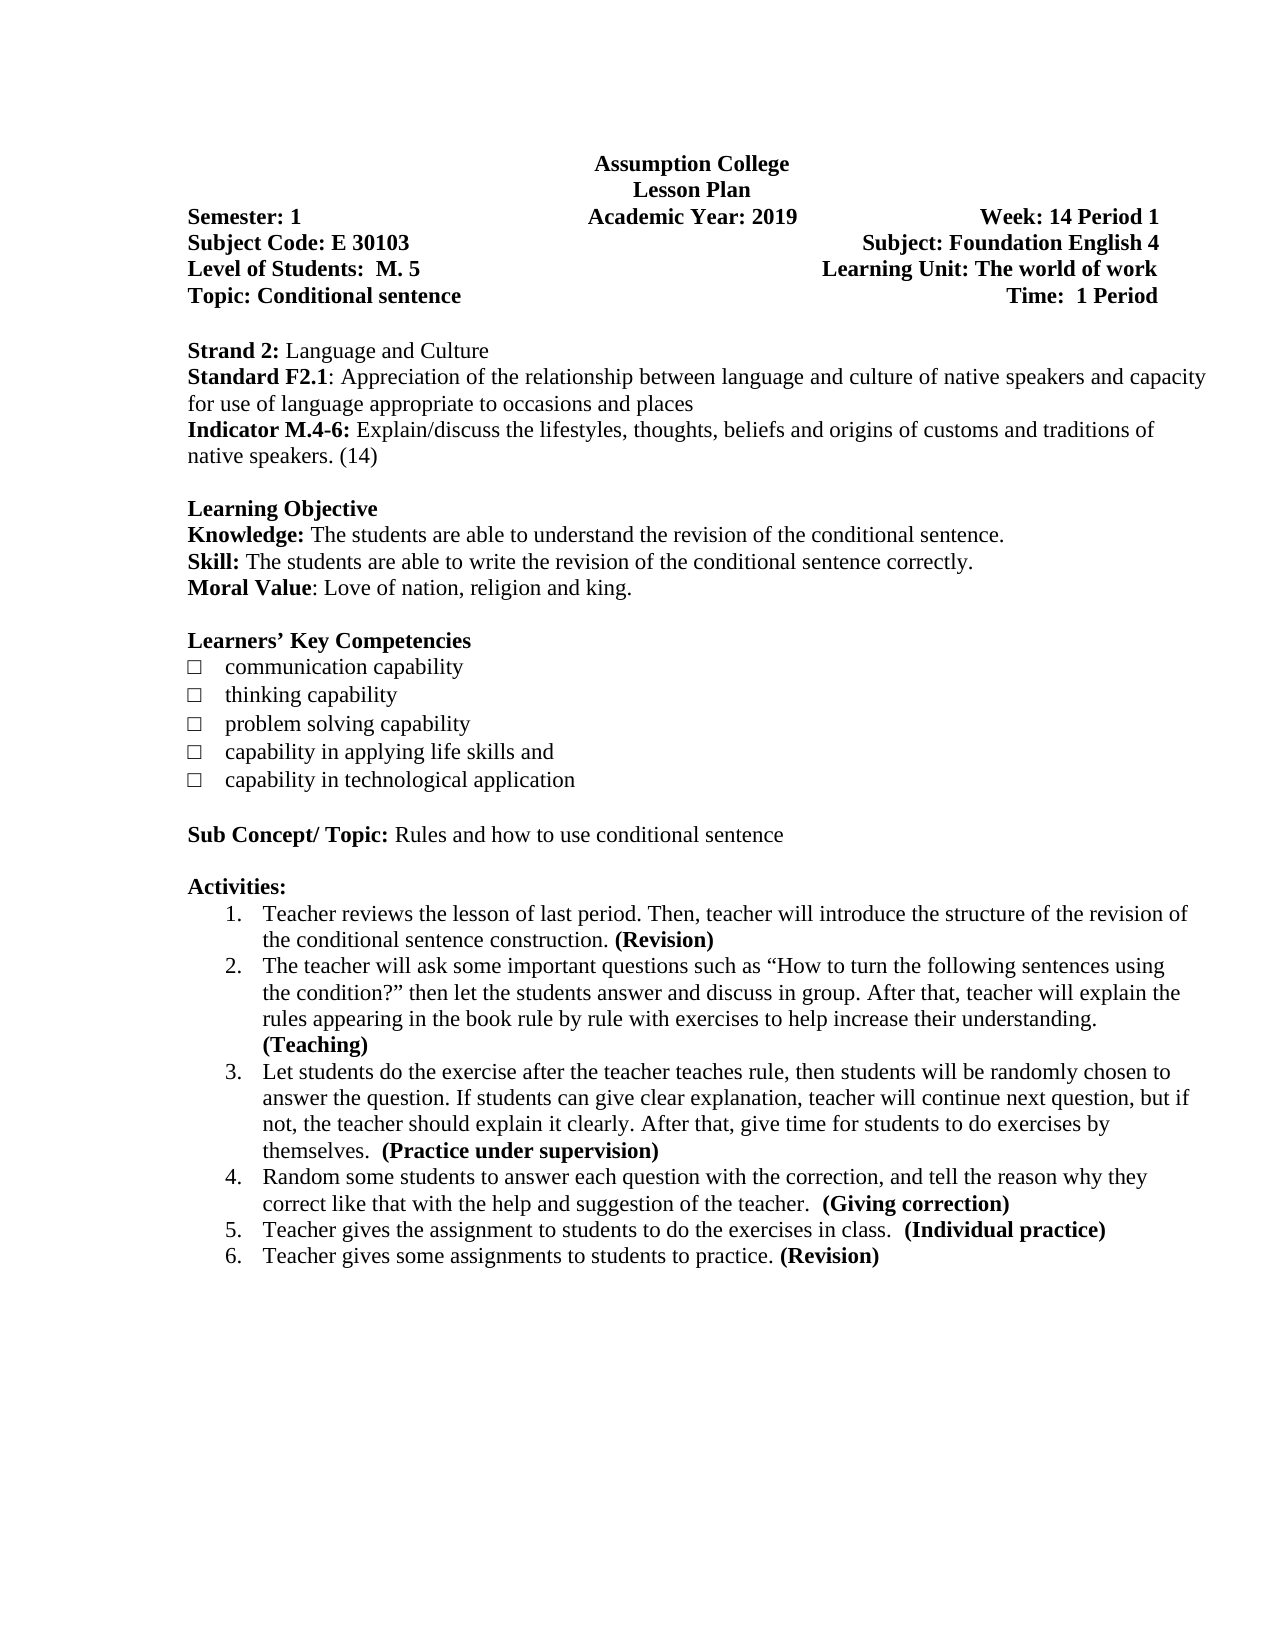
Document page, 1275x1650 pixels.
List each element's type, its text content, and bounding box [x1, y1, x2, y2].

text Learning Objective [187, 495, 1196, 521]
list thinking capability [187, 681, 1196, 709]
list Random some students to answer each question with the correction, and tell the reason why they correct like that with the help and suggestion of the teacher. (Giving correction) [225, 1163, 1196, 1216]
text Strand 2: Language and Culture [187, 337, 1275, 363]
list communication capability [187, 653, 1196, 681]
list Teacher gives the assignment to students to do the exercises in class. (Individual practice) [225, 1216, 1196, 1242]
text Assumption College [187, 150, 1196, 176]
list The teacher will ask some important questions such as “How to turn the following sentences using the condition?” then let the students answer and discuss in group. After that, teacher will explain the rules appearing in the book rule by rule with exercises to help increase their understanding. (Teaching) [225, 952, 1196, 1058]
text Sub Concept/ Topic: Rules and how to use conditional sentence [187, 821, 1196, 847]
text Knowledge: The students are able to understand the revision of the conditional sentence. [187, 521, 1196, 548]
list Teacher reviews the lesson of last period. Then, teacher will introduce the structure of the revision of the conditional sentence construction. (Revision) [225, 900, 1196, 952]
text Skill: The students are able to write the revision of the conditional sentence correctly. [187, 548, 1196, 574]
list capability in applying life skills and [187, 738, 1196, 766]
text Semester: 1 Academic Year: 2019 Week: 14 Period 1 [187, 203, 1196, 229]
text Moral Value: Love of nation, religion and king. [187, 574, 1196, 600]
text Level of Students: M. 5 Learning Unit: The world of work [187, 255, 1196, 282]
list problem solving capability [187, 709, 1196, 738]
text Subject Code: E 30103 Subject: Foundation English 4 [187, 229, 1196, 255]
list Let students do the exercise after the teacher teaches rule, then students will be randomly chosen to answer the question. If students can give clear explanation, teacher will continue next question, but if not, the teacher should explain it clearly. After that, give time for students to do exercises by themselves. (Practice under supervision) [225, 1058, 1196, 1163]
text Topic: Conditional sentence Time: 1 Period [187, 282, 1196, 308]
text Activities: [187, 873, 1196, 900]
text Learners’ Key Competencies [187, 627, 1196, 653]
list Teacher gives some assignments to students to practice. (Revision) [225, 1242, 1196, 1269]
text Lesson Plan [187, 176, 1196, 203]
text Indicator M.4-6: Explain/discuss the lifestyles, thoughts, beliefs and origins of customs and traditions of native speakers. (14) [187, 416, 1196, 469]
list capability in technological application [187, 766, 1196, 794]
text Standard F2.1: Appreciation of the relationship between language and culture of native speakers and capacity for use of language appropriate to occasions and places [187, 363, 1208, 416]
